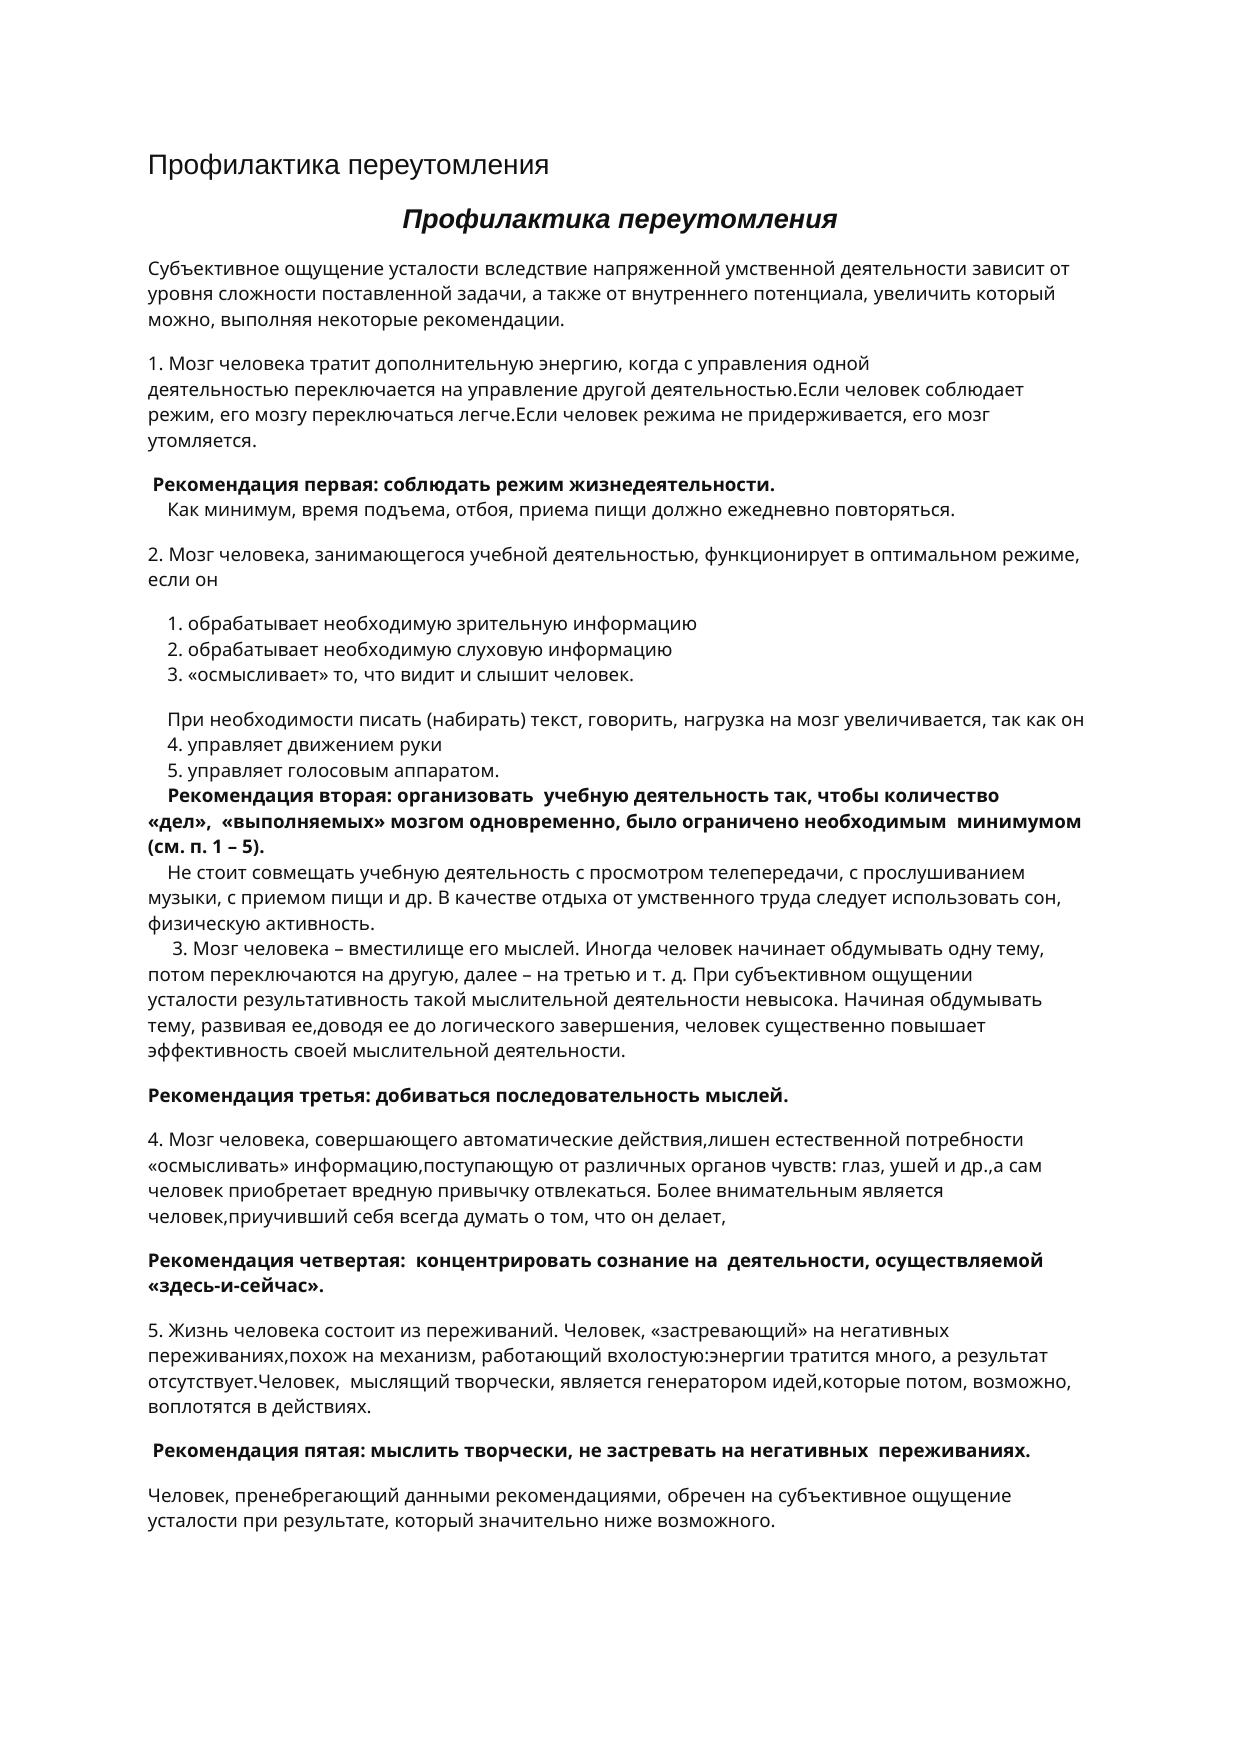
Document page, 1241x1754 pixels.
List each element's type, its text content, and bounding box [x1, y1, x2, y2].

text Человек, пренебрегающий данными рекомендациями, обречен на субъективное ощущение усталости при результате, который значительно ниже возможного. [148, 1482, 1093, 1533]
text Рекомендация четвертая: концентрировать сознание на деятельности, осуществляемой «здесь-и-сейчас». [148, 1247, 1093, 1298]
text Профилактика переутомления [148, 148, 843, 180]
text При необходимости писать (набирать) текст, говорить, нагрузка на мозг увеличивается, так как он 4. управляет движением руки 5. управляет голосовым аппаратом. Рекомендация вторая: организовать учебную деятельность так, чтобы количество «дел», «выполняемых» мозгом одновременно, было ограничено необходимым минимумом (см. п. 1 – 5). Не стоит совмещать учебную деятельность с просмотром телепередачи, с прослушиванием музыки, с приемом пищи и др. В качестве отдыха от умственного труда следует использовать сон, физическую активность. 3. Мозг человека – вместилище его мыслей. Иногда человек начинает обдумывать одну тему, потом переключаются на другую, далее – на третью и т. д. При субъективном ощущении усталости результативность такой мыслительной деятельности невысока. Начиная обдумывать тему, развивая ее,доводя ее до логического завершения, человек существенно повышает эффективность своей мыслительной деятельности. [148, 706, 1093, 1063]
text Рекомендация пятая: мыслить творчески, не застревать на негативных переживаниях. [148, 1438, 1093, 1463]
text 2. Мозг человека, занимающегося учебной деятельностью, функционирует в оптимальном режиме, если он [148, 541, 1093, 592]
text Рекомендация первая: соблюдать режим жизнедеятельности. Как минимум, время подъема, отбоя, приема пищи должно ежедневно повторяться. [148, 471, 1093, 522]
text Рекомендация третья: добиваться последовательность мыслей. [148, 1082, 1093, 1108]
text 5. Жизнь человека состоит из переживаний. Человек, «застревающий» на негативных переживаниях,похож на механизм, работающий вхолостую:энергии тратится много, а результат отсутствует.Человек, мыслящий творчески, является генератором идей,которые потом, возможно, воплотятся в действиях. [148, 1317, 1093, 1419]
text 4. Мозг человека, совершающего автоматические действия,лишен естественной потребности «осмысливать» информацию,поступающую от различных органов чувств: глаз, ушей и др.,а сам человек приобретает вредную привычку отвлекаться. Более внимательным является человек,приучивший себя всегда думать о том, что он делает, [148, 1126, 1093, 1228]
text 1. обрабатывает необходимую зрительную информацию 2. обрабатывает необходимую слуховую информацию 3. «осмысливает» то, что видит и слышит человек. [148, 611, 1093, 687]
subtitle Профилактика переутомления [148, 203, 1093, 235]
text Субъективное ощущение усталости вследствие напряженной умственной деятельности зависит от уровня сложности поставленной задачи, а также от внутреннего потенциала, увеличить который можно, выполняя некоторые рекомендации. [148, 255, 1093, 332]
text 1. Мозг человека тратит дополнительную энергию, когда с управления одной деятельностью переключается на управление другой деятельностью.Если человек соблюдает режим, его мозгу переключаться легче.Если человек режима не придерживается, его мозг утомляется. [148, 350, 1093, 452]
